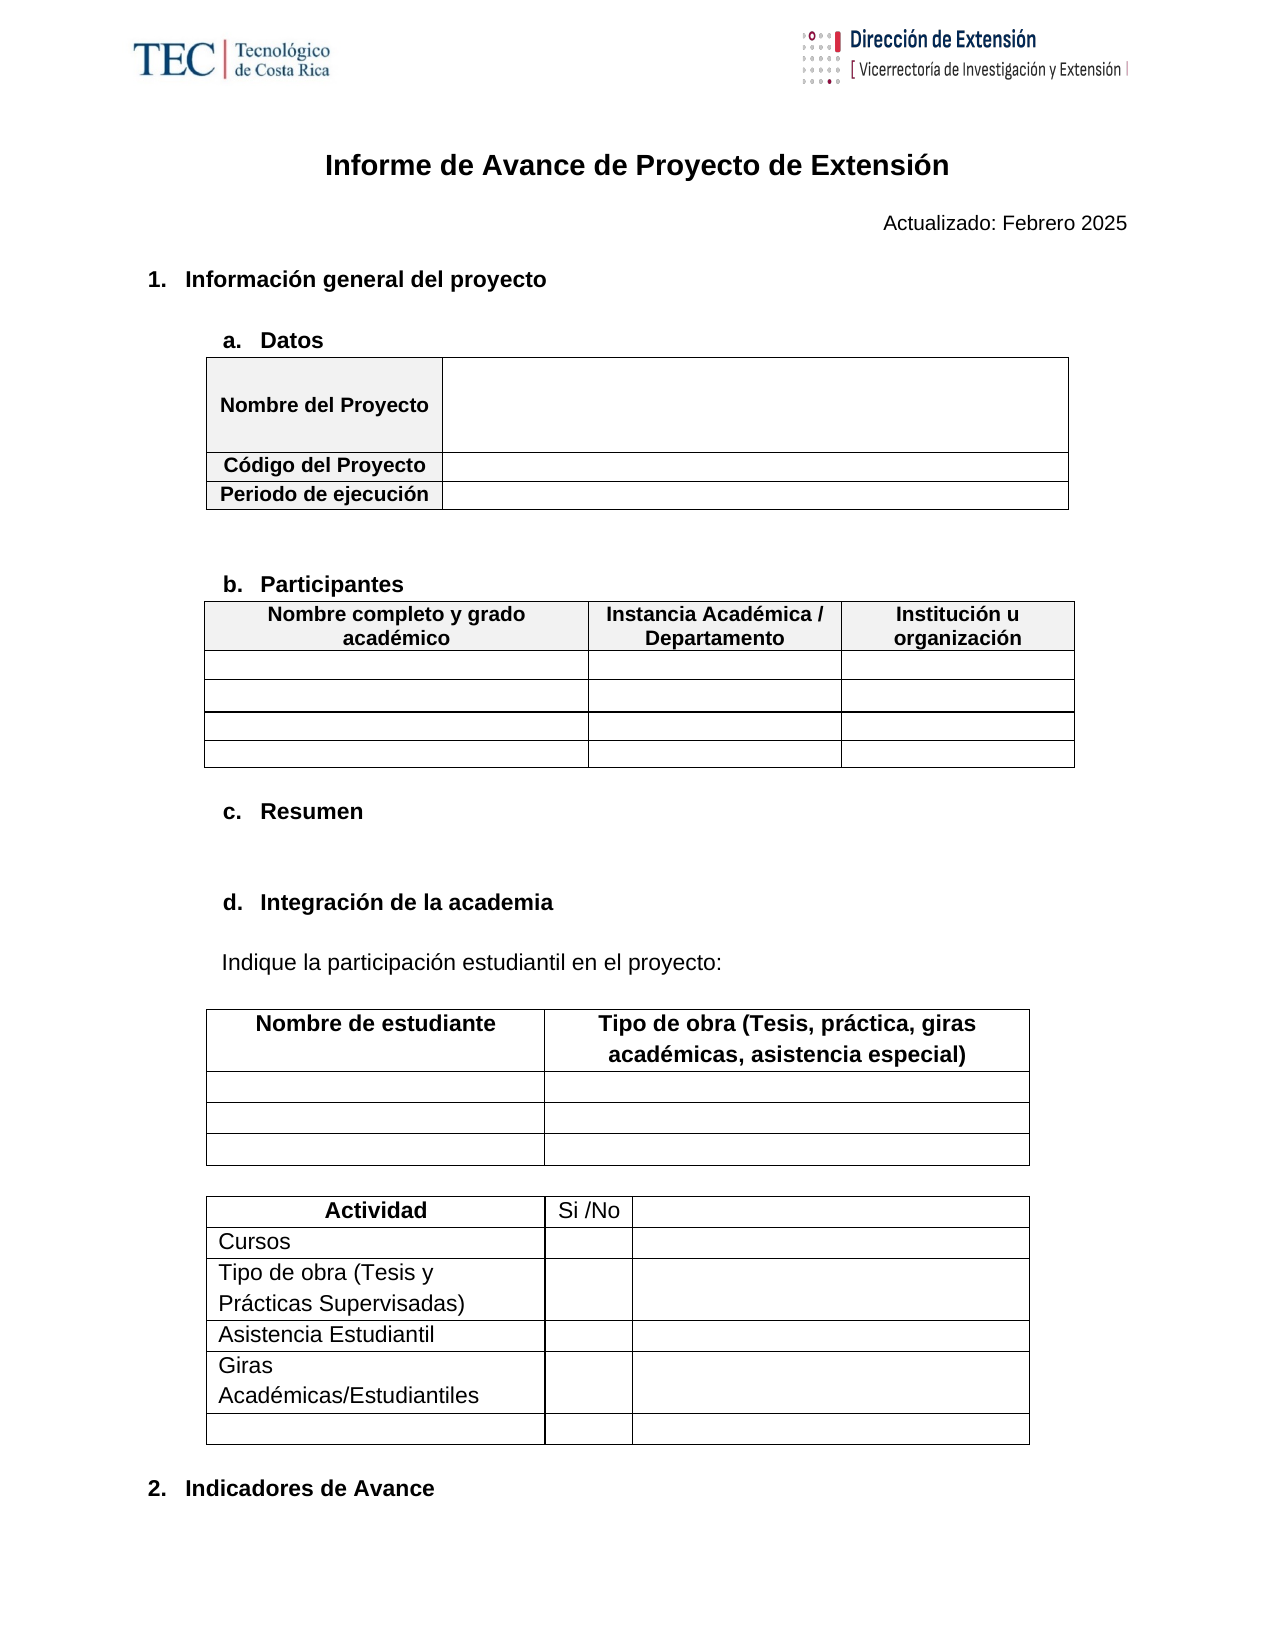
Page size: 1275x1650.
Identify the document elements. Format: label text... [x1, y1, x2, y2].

table_header Instancia Académica / Departamento [589, 602, 841, 650]
table_cell [842, 651, 1074, 679]
picture [111, 31, 356, 88]
table_header Si /No [546, 1197, 632, 1227]
table_cell [205, 741, 588, 767]
table_cell [205, 713, 588, 740]
table_header [633, 1197, 1029, 1227]
table_cell [545, 1134, 1029, 1164]
table_cell [205, 651, 588, 679]
table_cell [633, 1228, 1029, 1258]
table_cell [589, 651, 841, 679]
text Actualizado: Febrero 2025 [148, 210, 1127, 234]
table_cell [633, 1259, 1029, 1320]
table_cell [443, 453, 1068, 481]
table_cell [633, 1352, 1029, 1412]
table_header Actividad [207, 1197, 544, 1227]
list Indicadores de Avance [148, 1475, 1127, 1501]
table_cell [207, 1414, 544, 1444]
table_cell Cursos [207, 1228, 544, 1258]
text Informe de Avance de Proyecto de Extensión [148, 148, 1127, 181]
table_cell [546, 1321, 632, 1351]
table_cell Asistencia Estudiantil [207, 1321, 544, 1351]
table_cell [589, 713, 841, 740]
table_cell [546, 1259, 632, 1320]
table_header Tipo de obra (Tesis, práctica, giras académicas, asistencia especial) [545, 1010, 1029, 1071]
table_header Nombre del Proyecto [207, 358, 442, 452]
table_cell Tipo de obra (Tesis y Prácticas Supervisadas) [207, 1259, 544, 1320]
list Información general del proyecto [148, 266, 1127, 292]
table_header Institución u organización [842, 602, 1074, 650]
table_cell [633, 1414, 1029, 1444]
table_header Nombre completo y grado académico [205, 602, 588, 650]
table_cell Código del Proyecto [207, 453, 442, 481]
list Datos [223, 327, 1127, 353]
table_cell [842, 741, 1074, 767]
table_cell [842, 713, 1074, 740]
table_cell [207, 1134, 544, 1164]
text Indique la participación estudiantil en el proyecto: [221, 949, 1127, 975]
table_cell Periodo de ejecución [207, 482, 442, 509]
table_cell [207, 1103, 544, 1133]
table_cell [633, 1321, 1029, 1351]
table_cell Giras Académicas/Estudiantiles [207, 1352, 544, 1412]
picture [802, 29, 1128, 84]
table_cell [545, 1072, 1029, 1102]
table_cell [546, 1352, 632, 1412]
table_cell [207, 1072, 544, 1102]
table_header [443, 358, 1068, 452]
table_header Nombre de estudiante [207, 1010, 544, 1071]
list Resumen [223, 798, 1127, 824]
table_cell [842, 680, 1074, 711]
table_cell [546, 1414, 632, 1444]
table_cell [589, 680, 841, 711]
table_cell [589, 741, 841, 767]
table_cell [545, 1103, 1029, 1133]
list Integración de la academia [223, 888, 1127, 915]
list Participantes [223, 571, 1127, 597]
table_cell [443, 482, 1068, 509]
table_cell [546, 1228, 632, 1258]
table_cell [205, 680, 588, 711]
